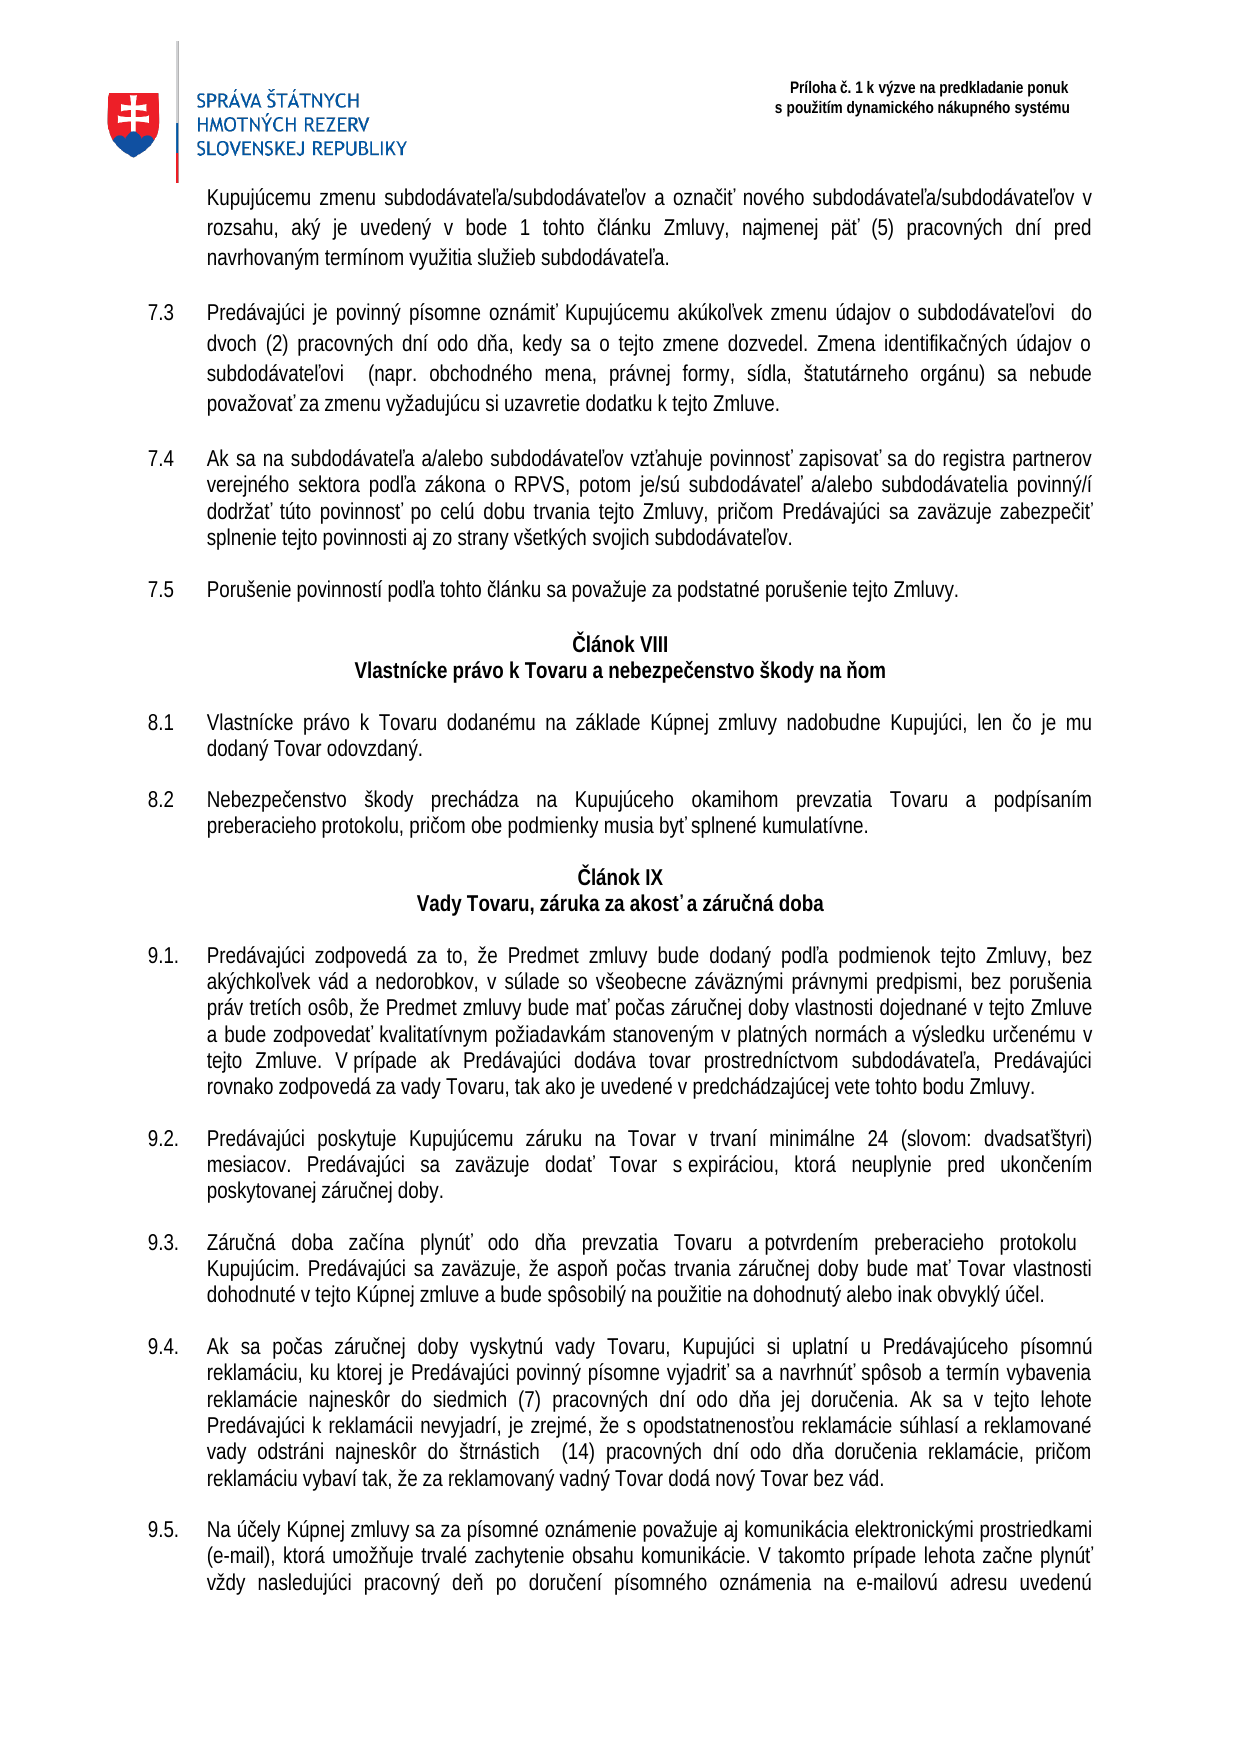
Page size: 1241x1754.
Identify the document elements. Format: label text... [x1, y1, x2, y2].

list Predávajúci poskytuje Kupujúcemu záruku na Tovar v trvaní minimálne 24 (slovom: dvadsaťštyri) mesiacov. Predávajúci sa zaväzuje dodať Tovar s expiráciou, ktorá neuplynie pred ukončením poskytovanej záručnej doby. [148, 1125, 1093, 1204]
list Ak sa počas záručnej doby vyskytnú vady Tovaru, Kupujúci si uplatní u Predávajúceho písomnú reklamáciu, ku ktorej je Predávajúci povinný písomne vyjadriť sa a navrhnúť spôsob a termín vybavenia reklamácie najneskôr do siedmich (7) pracovných dní odo dňa jej doručenia. Ak sa v tejto lehote Predávajúci k reklamácii nevyjadrí, je zrejmé, že s opodstatnenosťou reklamácie súhlasí a reklamované vady odstráni najneskôr do štrnástich (14) pracovných dní odo dňa doručenia reklamácie, pričom reklamáciu vybaví tak, že za reklamovaný vadný Tovar dodá nový Tovar bez vád. [148, 1333, 1093, 1491]
list Vlastnícke právo k Tovaru dodanému na základe Kúpnej zmluvy nadobudne Kupujúci, len čo je mu dodaný Tovar odovzdaný. [148, 708, 1093, 761]
list Predávajúci je povinný písomne oznámiť Kupujúcemu akúkoľvek zmenu údajov o subdodávateľovi do dvoch (2) pracovných dní odo dňa, kedy sa o tejto zmene dozvedel. Zmena identifikačných údajov o subdodávateľovi (napr. obchodného mena, právnej formy, sídla, štatutárneho orgánu) sa nebude považovať za zmenu vyžadujúcu si uzavretie dodatku k tejto Zmluve. [148, 299, 1093, 416]
list Záručná doba začína plynúť odo dňa prevzatia Tovaru a potvrdením preberacieho protokolu Kupujúcim. Predávajúci sa zaväzuje, že aspoň počas trvania záručnej doby bude mať Tovar vlastnosti dohodnuté v tejto Kúpnej zmluve a bude spôsobilý na použitie na dohodnutý alebo inak obvyklý účel. [148, 1229, 1093, 1308]
picture [56, 41, 461, 207]
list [148, 1516, 1093, 1595]
text Článok VIII [148, 631, 1093, 657]
list Porušenie povinností podľa tohto článku sa považuje za podstatné porušenie tejto Zmluvy. [148, 576, 1093, 602]
list Ak sa na subdodávateľa a/alebo subdodávateľov vzťahuje povinnosť zapisovať sa do registra partnerov verejného sektora podľa zákona o RPVS, potom je/sú subdodávateľ a/alebo subdodávatelia povinný/í dodržať túto povinnosť po celú dobu trvania tejto Zmluvy, pričom Predávajúci sa zaväzuje zabezpečiť splnenie tejto povinnosti aj zo strany všetkých svojich subdodávateľov. [148, 445, 1093, 551]
text Vady Tovaru, záruka za akosť a záručná doba [148, 890, 1093, 917]
text Článok IX [148, 864, 1093, 890]
text Vlastnícke právo k Tovaru a nebezpečenstvo škody na ňom [148, 657, 1093, 683]
list Predávajúci zodpovedá za to, že Predmet zmluvy bude dodaný podľa podmienok tejto Zmluvy, bez akýchkoľvek vád a nedorobkov, v súlade so všeobecne záväznými právnymi predpismi, bez porušenia práv tretích osôb, že Predmet zmluvy bude mať počas záručnej doby vlastnosti dojednané v tejto Zmluve a bude zodpovedať kvalitatívnym požiadavkám stanoveným v platných normách a výsledku určenému v tejto Zmluve. V prípade ak Predávajúci dodáva tovar prostredníctvom subdodávateľa, Predávajúci rovnako zodpovedá za vady Tovaru, tak ako je uvedené v predchádzajúcej vete tohto bodu Zmluvy. [148, 942, 1093, 1100]
list Nebezpečenstvo škody prechádza na Kupujúceho okamihom prevzatia Tovaru a podpísaním preberacieho protokolu, pričom obe podmienky musia byť splnené kumulatívne. [148, 786, 1093, 839]
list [148, 184, 1093, 270]
